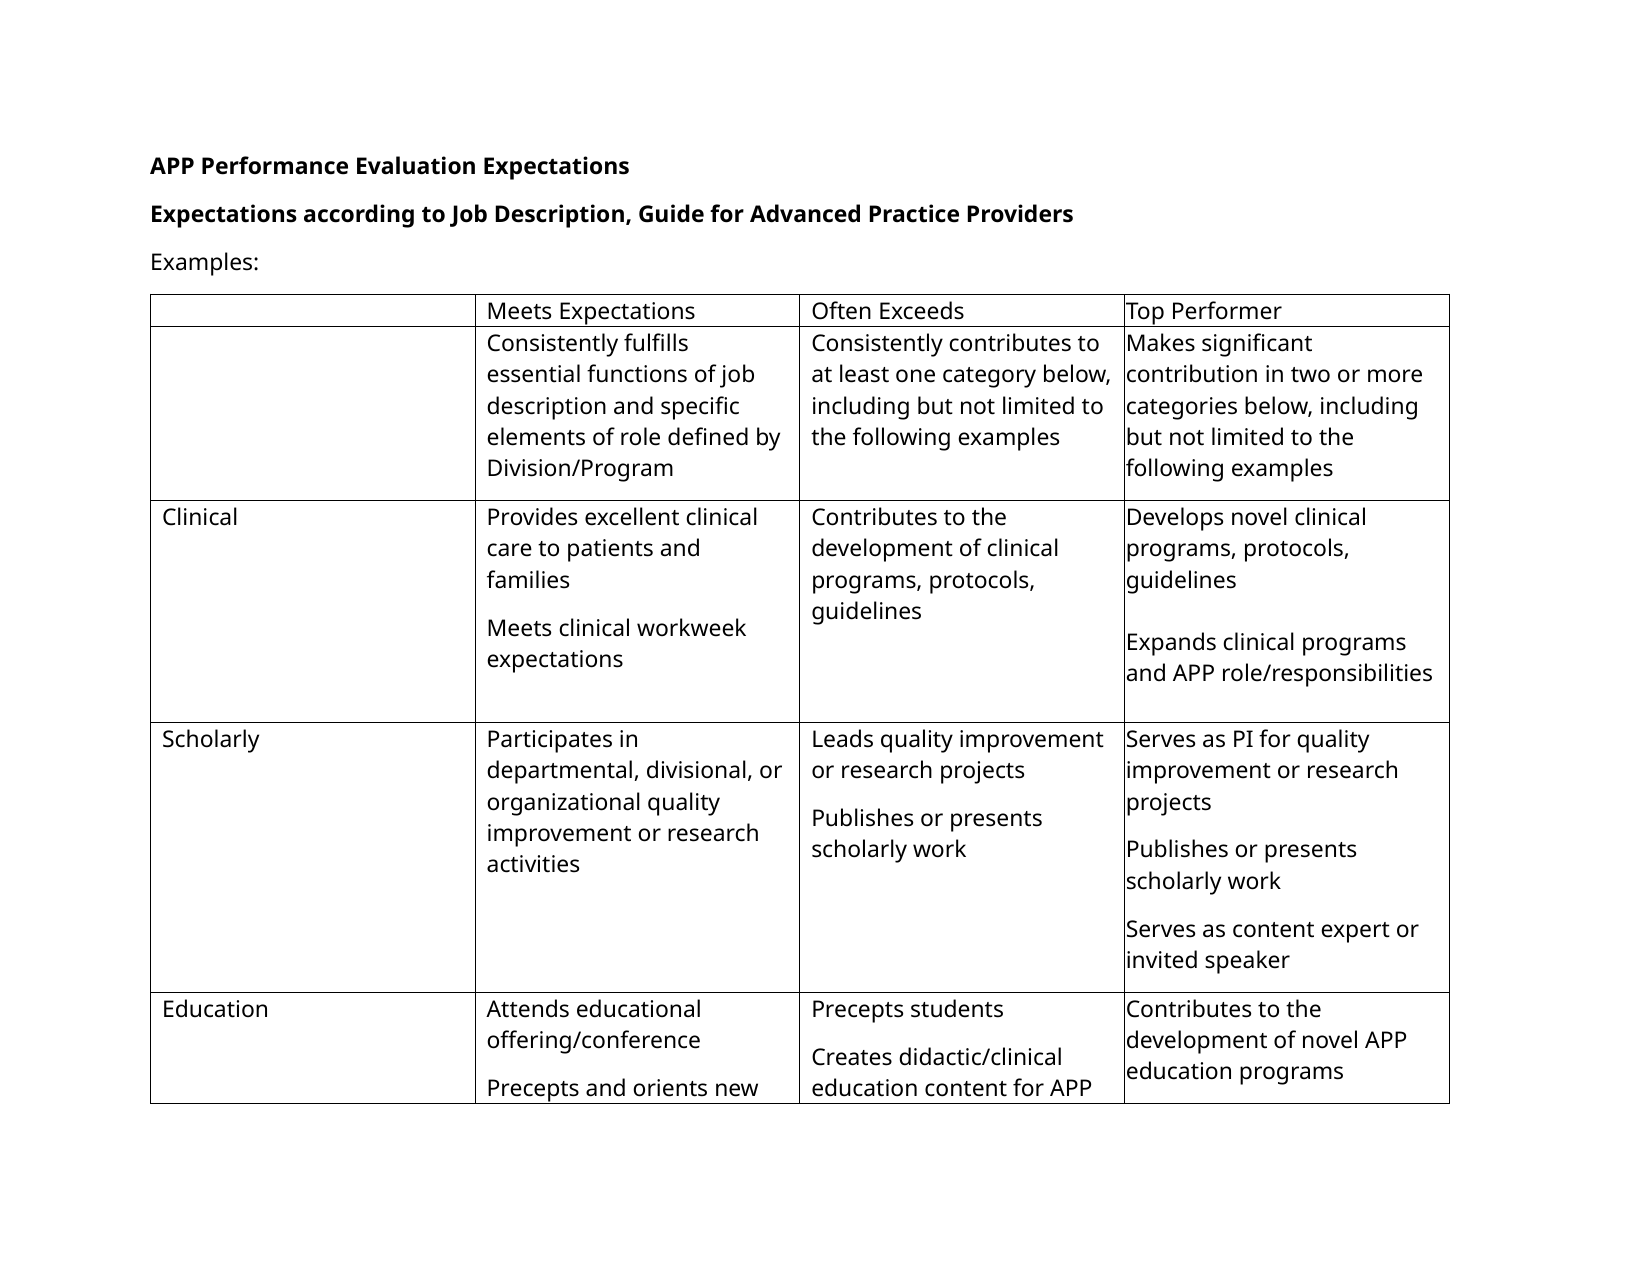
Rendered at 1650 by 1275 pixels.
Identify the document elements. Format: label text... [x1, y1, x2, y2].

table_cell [476, 993, 799, 1103]
table_cell Participates in departmental, divisional, or organizational quality improvement or research activities [476, 723, 799, 992]
table_header [151, 295, 475, 326]
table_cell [800, 993, 1124, 1103]
table_cell Consistently fulfills essential functions of job description and specific elements of role defined by Division/Program [476, 327, 799, 500]
table_cell Makes significant contribution in two or more categories below, including but not limited to the following examples [1125, 327, 1449, 500]
table_cell Serves as PI for quality improvement or research projects Publishes or presents scholarly work Serves as content expert or invited speaker [1125, 723, 1449, 992]
table_cell [151, 327, 475, 500]
table_header Top Performer [1125, 295, 1449, 326]
table_cell Contributes to the development of clinical programs, protocols, guidelines [800, 501, 1124, 722]
table_header Often Exceeds [800, 295, 1124, 326]
table_cell Develops novel clinical programs, protocols, guidelines Expands clinical programs and APP role/responsibilities [1125, 501, 1449, 722]
table_cell Clinical [151, 501, 475, 722]
table_header Meets Expectations [476, 295, 799, 326]
text Expectations according to Job Description, Guide for Advanced Practice Providers [150, 198, 1500, 229]
table_cell Provides excellent clinical care to patients and families Meets clinical workweek expectations [476, 501, 799, 722]
table_cell Leads quality improvement or research projects Publishes or presents scholarly work [800, 723, 1124, 992]
table_cell Education [151, 993, 475, 1103]
table_cell Scholarly [151, 723, 475, 992]
text Examples: [150, 246, 1500, 277]
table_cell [1125, 993, 1449, 1103]
text APP Performance Evaluation Expectations [150, 150, 1500, 181]
table_cell Consistently contributes to at least one category below, including but not limited to the following examples [800, 327, 1124, 500]
